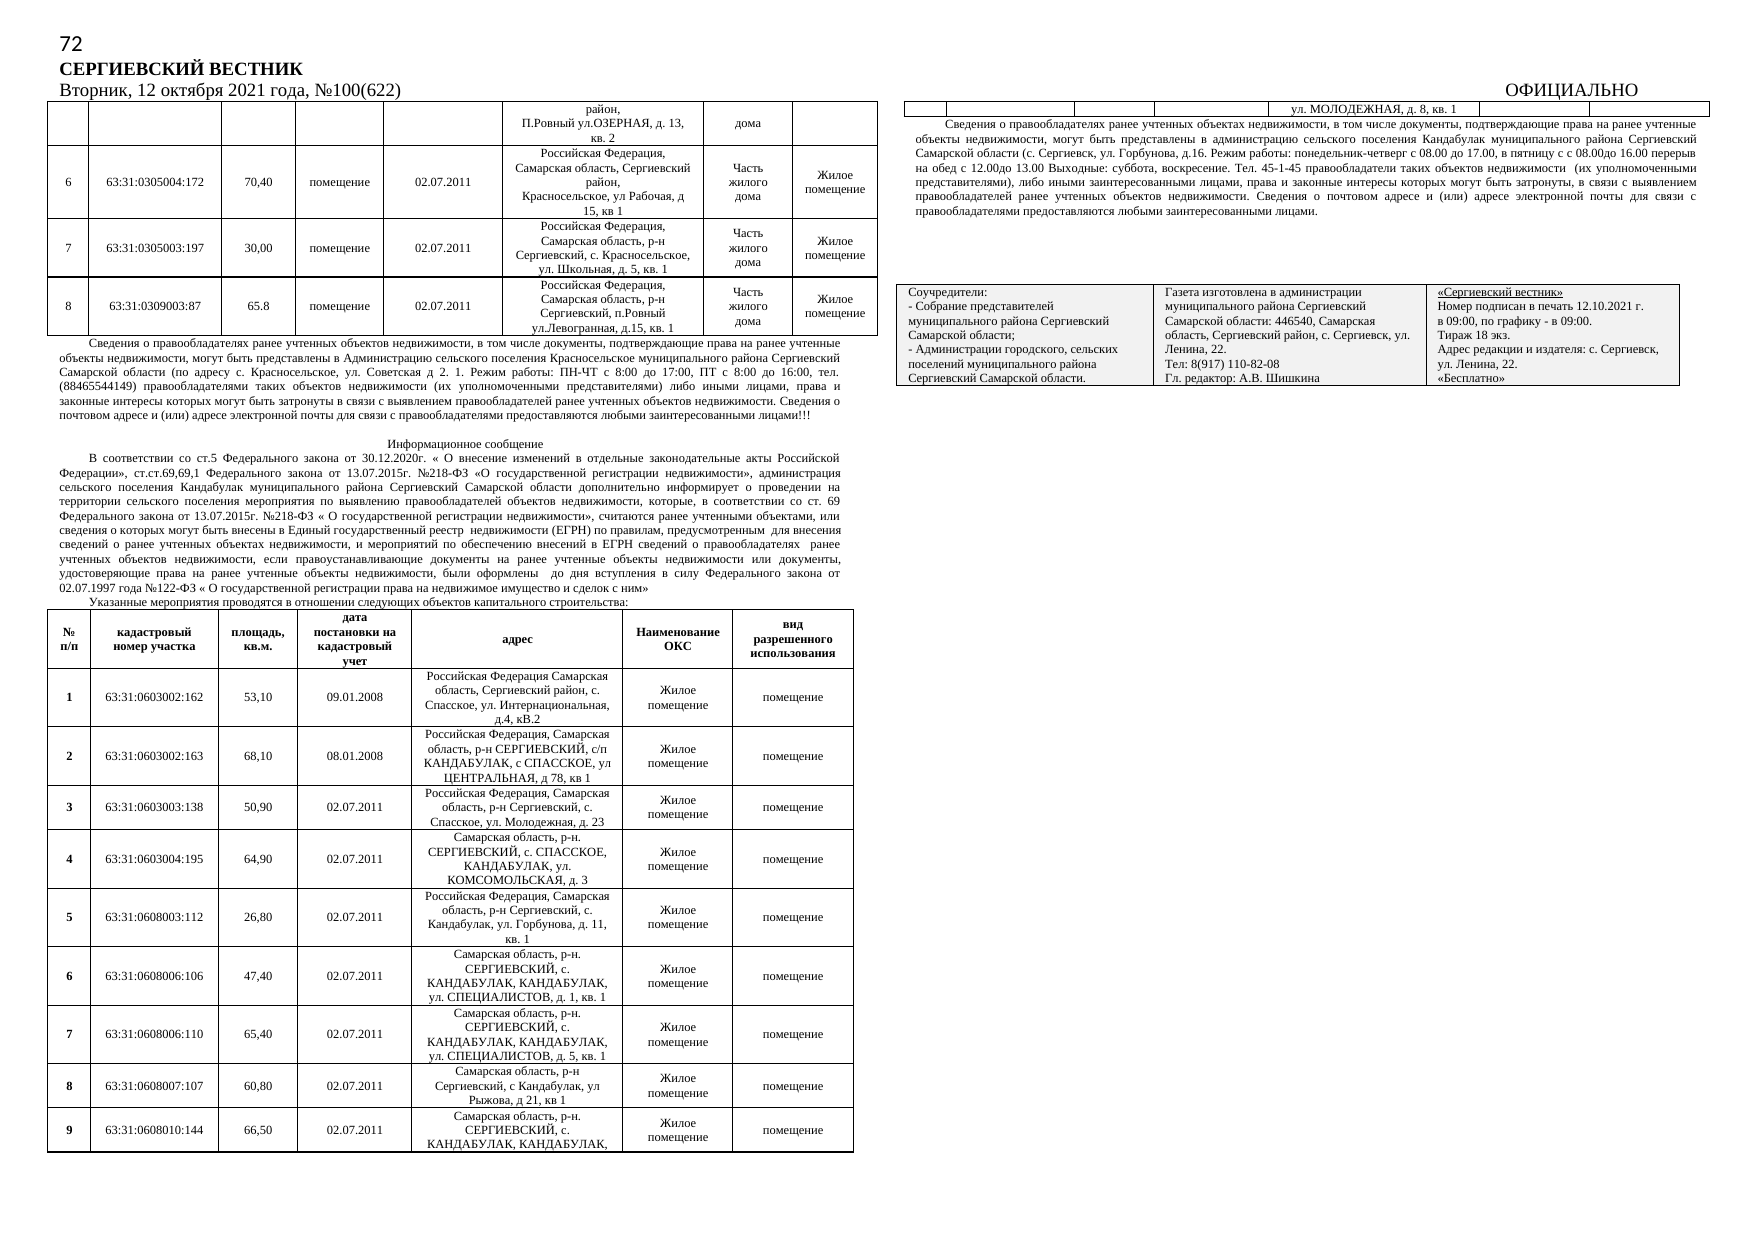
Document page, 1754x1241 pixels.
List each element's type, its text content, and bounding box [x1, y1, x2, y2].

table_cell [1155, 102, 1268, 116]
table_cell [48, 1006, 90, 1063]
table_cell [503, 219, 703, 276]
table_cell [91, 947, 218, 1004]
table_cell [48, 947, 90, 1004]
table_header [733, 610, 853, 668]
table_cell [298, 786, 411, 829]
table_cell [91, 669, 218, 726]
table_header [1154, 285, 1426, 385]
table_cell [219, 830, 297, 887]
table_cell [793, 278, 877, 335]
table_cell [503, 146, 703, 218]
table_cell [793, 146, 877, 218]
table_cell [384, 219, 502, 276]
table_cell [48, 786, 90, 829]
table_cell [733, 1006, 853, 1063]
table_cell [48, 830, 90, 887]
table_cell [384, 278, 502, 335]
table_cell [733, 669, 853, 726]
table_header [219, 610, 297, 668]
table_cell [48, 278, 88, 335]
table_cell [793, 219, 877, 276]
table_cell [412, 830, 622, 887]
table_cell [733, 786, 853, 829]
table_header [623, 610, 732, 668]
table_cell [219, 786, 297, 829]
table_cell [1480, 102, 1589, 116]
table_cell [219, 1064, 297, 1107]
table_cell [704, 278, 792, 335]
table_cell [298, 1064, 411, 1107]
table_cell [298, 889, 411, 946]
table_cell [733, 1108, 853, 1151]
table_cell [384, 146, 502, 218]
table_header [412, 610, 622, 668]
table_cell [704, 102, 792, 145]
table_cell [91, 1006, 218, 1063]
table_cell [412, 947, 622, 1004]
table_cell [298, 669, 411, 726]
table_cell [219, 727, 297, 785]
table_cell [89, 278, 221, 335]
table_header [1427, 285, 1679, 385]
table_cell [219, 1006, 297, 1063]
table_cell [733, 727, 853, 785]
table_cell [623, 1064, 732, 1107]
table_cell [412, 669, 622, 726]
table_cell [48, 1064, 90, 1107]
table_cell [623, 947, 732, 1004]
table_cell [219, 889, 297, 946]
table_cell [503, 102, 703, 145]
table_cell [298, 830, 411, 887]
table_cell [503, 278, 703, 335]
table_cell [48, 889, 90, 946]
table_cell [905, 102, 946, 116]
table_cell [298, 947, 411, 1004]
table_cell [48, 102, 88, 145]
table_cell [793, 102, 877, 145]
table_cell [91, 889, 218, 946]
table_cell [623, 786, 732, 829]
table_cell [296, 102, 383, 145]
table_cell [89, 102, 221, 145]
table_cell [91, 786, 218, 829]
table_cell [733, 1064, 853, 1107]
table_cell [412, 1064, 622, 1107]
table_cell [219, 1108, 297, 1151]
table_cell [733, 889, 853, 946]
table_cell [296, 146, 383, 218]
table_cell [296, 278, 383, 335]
text Указанные мероприятия проводятся в отношении следующих объектов капитального строительства: [59, 595, 842, 609]
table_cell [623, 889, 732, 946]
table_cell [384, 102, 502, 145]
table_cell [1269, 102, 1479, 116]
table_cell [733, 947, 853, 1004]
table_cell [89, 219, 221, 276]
text Сведения о правообладателях ранее учтенных объектов недвижимости, в том числе документы, подтверждающие права на ранее учтенные объекты недвижимости, могут быть представлены в Администрацию сельского поселения Красносельское муниципального района Сергиевский Самарской области (по адресу с. Красносельское, ул. Советская д 2. 1. Режим работы: ПН-ЧТ с 8:00 до 17:00, ПТ с 8:00 до 16:00, тел. (88465544149) правообладателями таких объектов недвижимости (их уполномоченными представителями) либо иными лицами, права и законные интересы которых могут быть затронуты в связи с выявлением правообладателей ранее учтенных объектов недвижимости. Сведения о почтовом адресе и (или) адресе электронной почты для связи с правообладателями предоставляются любыми заинтересованными лицами!!! [59, 336, 842, 422]
text Сведения о правообладателях ранее учтенных объектах недвижимости, в том числе документы, подтверждающие права на ранее учтенные объекты недвижимости, могут быть представлены в администрацию сельского поселения Кандабулак муниципального района Сергиевский Самарской области (с. Сергиевск, ул. Горбунова, д.16. Режим работы: понедельник-четверг с 08.00 до 17.00, в пятницу с с 08.00до 16.00 перерыв на обед с 12.00до 13.00 Выходные: суббота, воскресение. Тел. 45-1-45 правообладатели таких объектов недвижимости (их уполномоченными представителями), либо иными заинтересованными лицами, права и законные интересы которых могут быть затронуты, в связи с выявлением правообладателей ранее учтенных объектов недвижимости. Сведения о почтовом адресе и (или) адресе электронной почты для связи с правообладателями предоставляются любыми заинтересованными лицами. [915, 117, 1698, 218]
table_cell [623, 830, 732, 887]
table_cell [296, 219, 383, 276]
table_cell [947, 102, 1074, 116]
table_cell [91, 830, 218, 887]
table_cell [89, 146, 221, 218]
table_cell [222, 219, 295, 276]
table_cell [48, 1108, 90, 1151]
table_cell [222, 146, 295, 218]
text В соответствии со ст.5 Федерального закона от 30.12.2020г. « О внесение изменений в отдельные законодательные акты Российской Федерации», ст.ст.69,69,1 Федерального закона от 13.07.2015г. №218-ФЗ «О государственной регистрации недвижимости», администрация сельского поселения Кандабулак муниципального района Сергиевский Самарской области дополнительно информирует о проведении на территории сельского поселения мероприятия по выявлению правообладателей объектов недвижимости, которые, в соответствии со ст. 69 Федерального закона от 13.07.2015г. №218-ФЗ « О государственной регистрации недвижимости», считаются ранее учтенными объектами, или сведения о которых могут быть внесены в Единый государственный реестр недвижимости (ЕГРН) по правилам, предусмотренным для внесения сведений о ранее учтенных объектах недвижимости, и мероприятий по обеспечению внесений в ЕГРН сведений о правообладателях ранее учтенных объектов недвижимости, если правоустанавливающие документы на ранее учтенные объекты недвижимости или документы, удостоверяющие права на ранее учтенные объекты недвижимости, были оформлены до дня вступления в силу Федерального закона от 02.07.1997 года №122-ФЗ « О государственной регистрации права на недвижимое имущество и сделок с ним» [59, 451, 842, 595]
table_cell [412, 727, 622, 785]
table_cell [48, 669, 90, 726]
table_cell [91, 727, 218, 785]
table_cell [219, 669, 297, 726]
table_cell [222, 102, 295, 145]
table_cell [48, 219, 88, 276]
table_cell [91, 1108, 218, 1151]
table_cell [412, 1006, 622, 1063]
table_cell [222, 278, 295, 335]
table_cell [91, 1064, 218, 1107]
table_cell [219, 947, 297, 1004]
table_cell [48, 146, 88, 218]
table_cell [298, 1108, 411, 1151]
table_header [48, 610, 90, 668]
text Информационное сообщение [59, 437, 842, 451]
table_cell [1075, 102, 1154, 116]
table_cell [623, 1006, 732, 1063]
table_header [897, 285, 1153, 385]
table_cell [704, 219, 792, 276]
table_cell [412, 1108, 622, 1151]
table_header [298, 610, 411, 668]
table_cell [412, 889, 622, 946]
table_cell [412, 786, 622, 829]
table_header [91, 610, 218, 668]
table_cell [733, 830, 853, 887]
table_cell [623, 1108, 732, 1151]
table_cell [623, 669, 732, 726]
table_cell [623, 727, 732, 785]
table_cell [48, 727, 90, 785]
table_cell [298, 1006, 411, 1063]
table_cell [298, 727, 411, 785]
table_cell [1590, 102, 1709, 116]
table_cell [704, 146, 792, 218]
